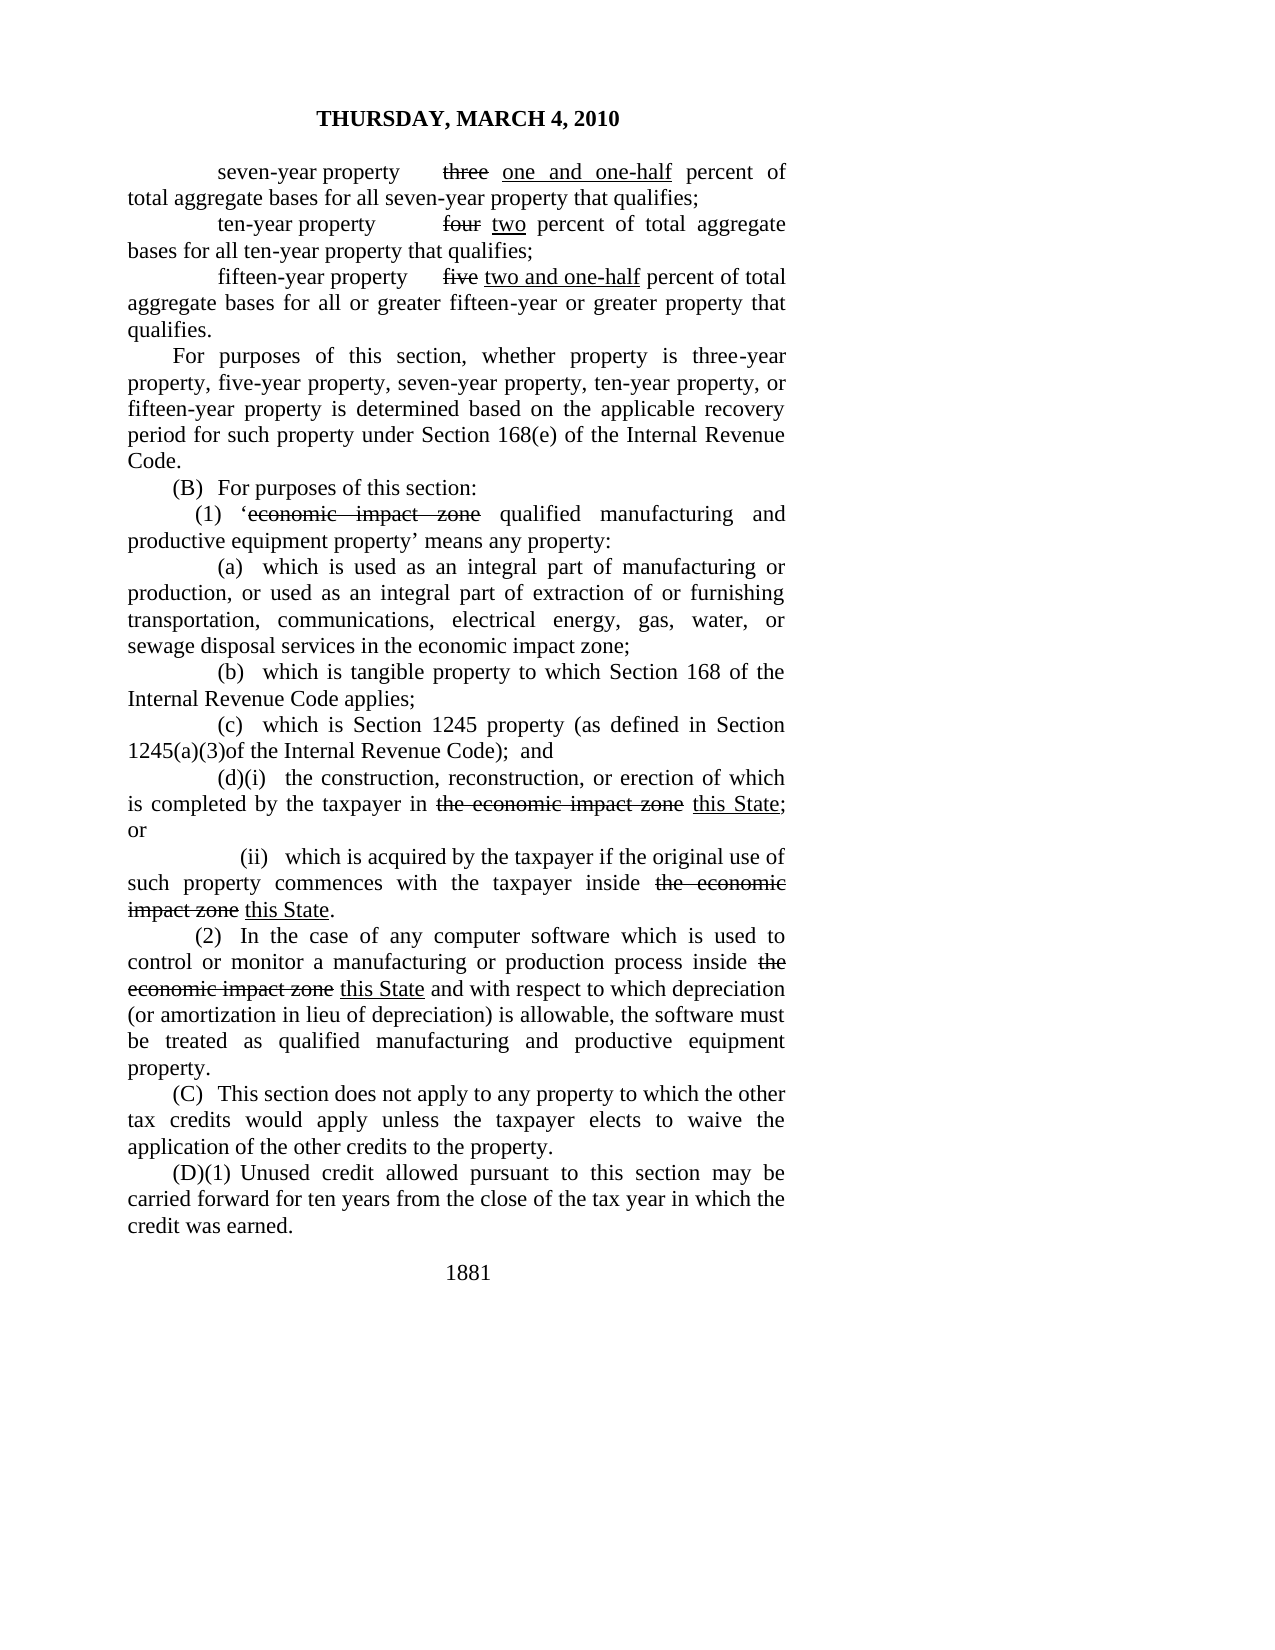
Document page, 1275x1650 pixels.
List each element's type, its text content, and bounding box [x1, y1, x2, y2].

text seven-year property three one and one-half percent of total aggregate bases for all seven-year property that qualifies; [127, 158, 786, 210]
text (d)(i) the construction, reconstruction, or erection of which is completed by the taxpayer in the economic impact zone this State; or [127, 764, 786, 843]
text (c) which is Section 1245 property (as defined in Section 1245(a)(3)of the Internal Revenue Code); and [127, 711, 786, 764]
text fifteen-year property five two and one-half percent of total aggregate bases for all or greater fifteen-year or greater property that qualifies. [127, 263, 786, 342]
text ten-year property four two percent of total aggregate bases for all ten-year property that qualifies; [127, 210, 786, 263]
text (ii) which is acquired by the taxpayer if the original use of such property commences with the taxpayer inside the economic impact zone this State. [127, 843, 786, 922]
text For purposes of this section, whether property is three-year property, five-year property, seven-year property, ten-year property, or fifteen-year property is determined based on the applicable recovery period for such property under Section 168(e) of the Internal Revenue Code. [127, 342, 786, 474]
text (2) In the case of any computer software which is used to control or monitor a manufacturing or production process inside the economic impact zone this State and with respect to which depreciation (or amortization in lieu of depreciation) is allowable, the software must be treated as qualified manufacturing and productive equipment property. [127, 922, 786, 1080]
text (C) This section does not apply to any property to which the other tax credits would apply unless the taxpayer elects to waive the application of the other credits to the property. [127, 1080, 786, 1159]
text (1) ‘economic impact zone qualified manufacturing and productive equipment property’ means any property: [127, 500, 786, 553]
text (D)(1) Unused credit allowed pursuant to this section may be carried forward for ten years from the close of the tax year in which the credit was earned. [127, 1159, 786, 1238]
text (a) which is used as an integral part of manufacturing or production, or used as an integral part of extraction of or furnishing transportation, communications, electrical energy, gas, water, or sewage disposal services in the economic impact zone; [127, 553, 786, 658]
text (b) which is tangible property to which Section 168 of the Internal Revenue Code applies; [127, 658, 786, 711]
text (B) For purposes of this section: [127, 474, 786, 500]
